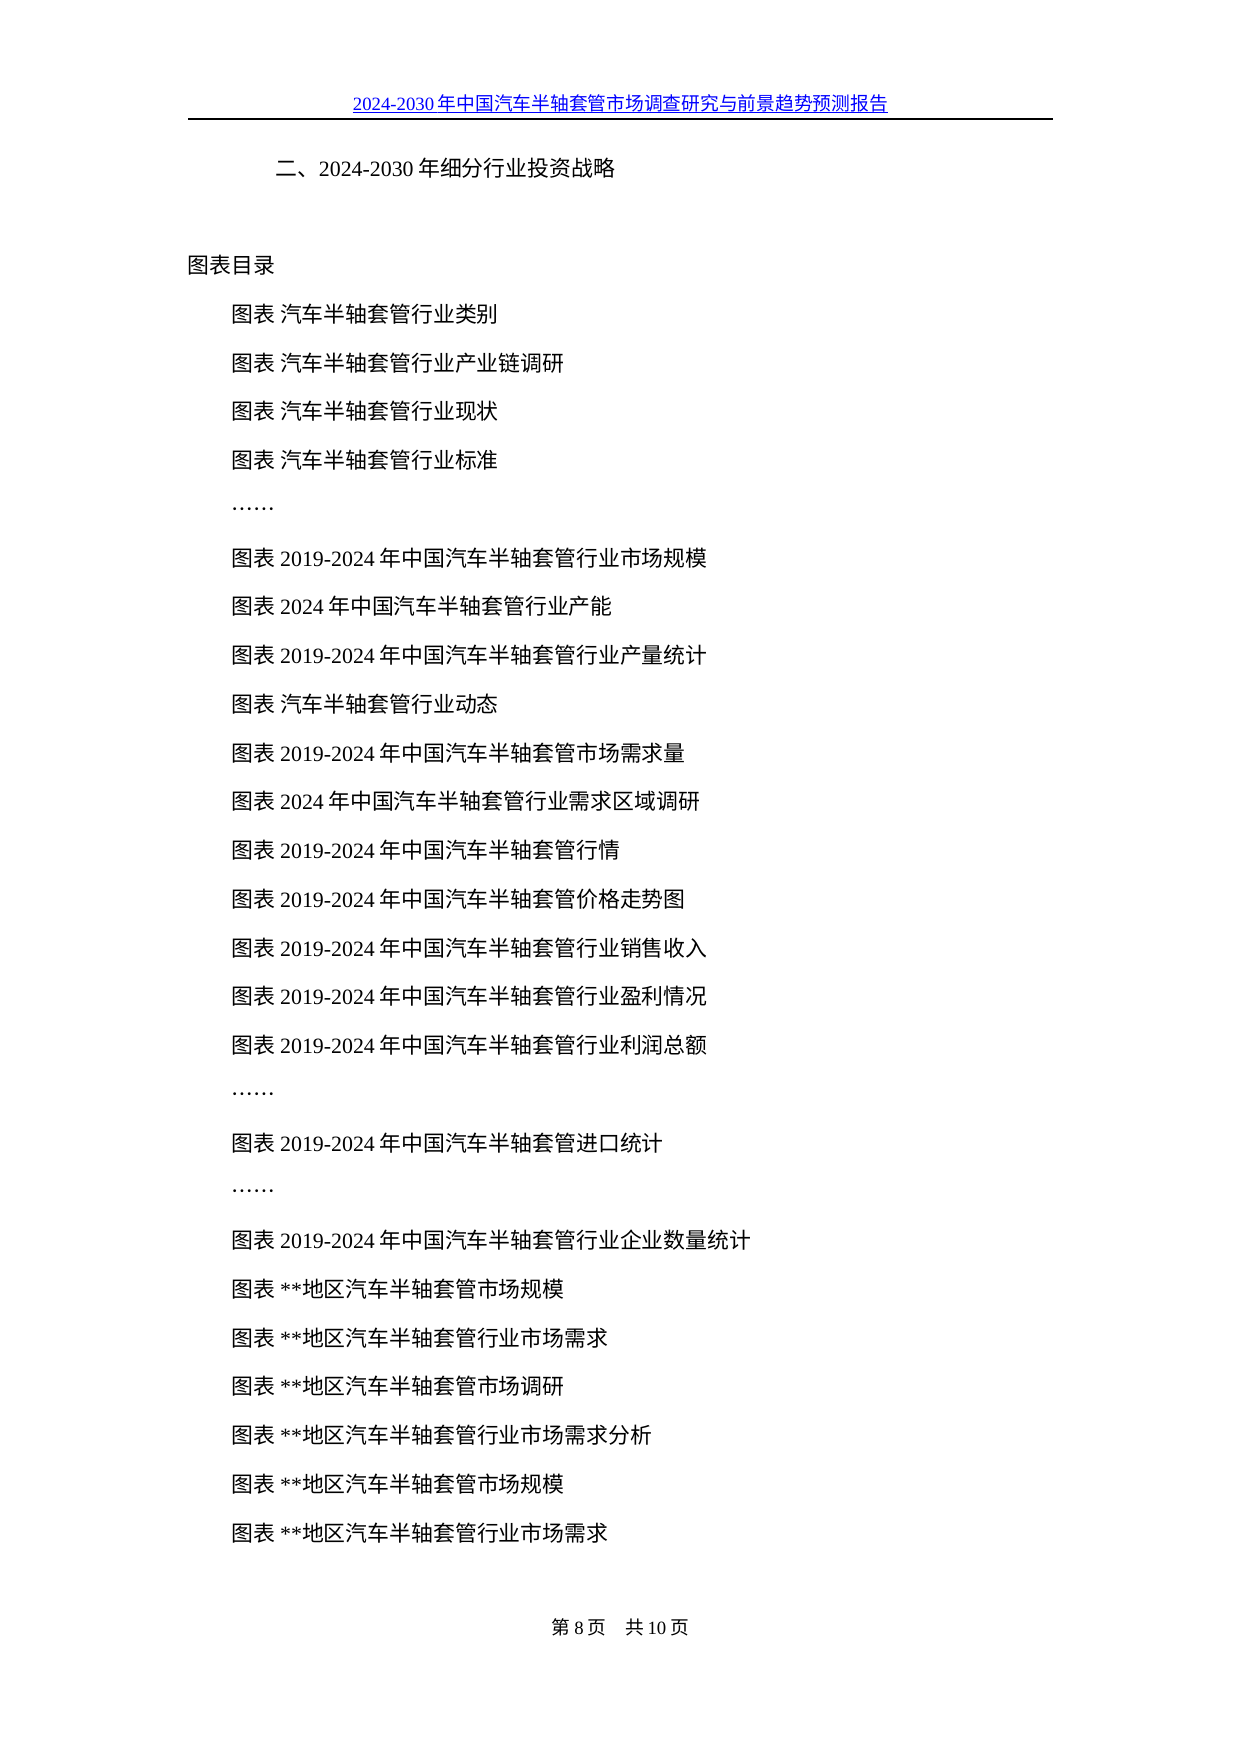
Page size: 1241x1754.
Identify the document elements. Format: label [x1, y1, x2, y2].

text [187, 150, 1053, 1548]
